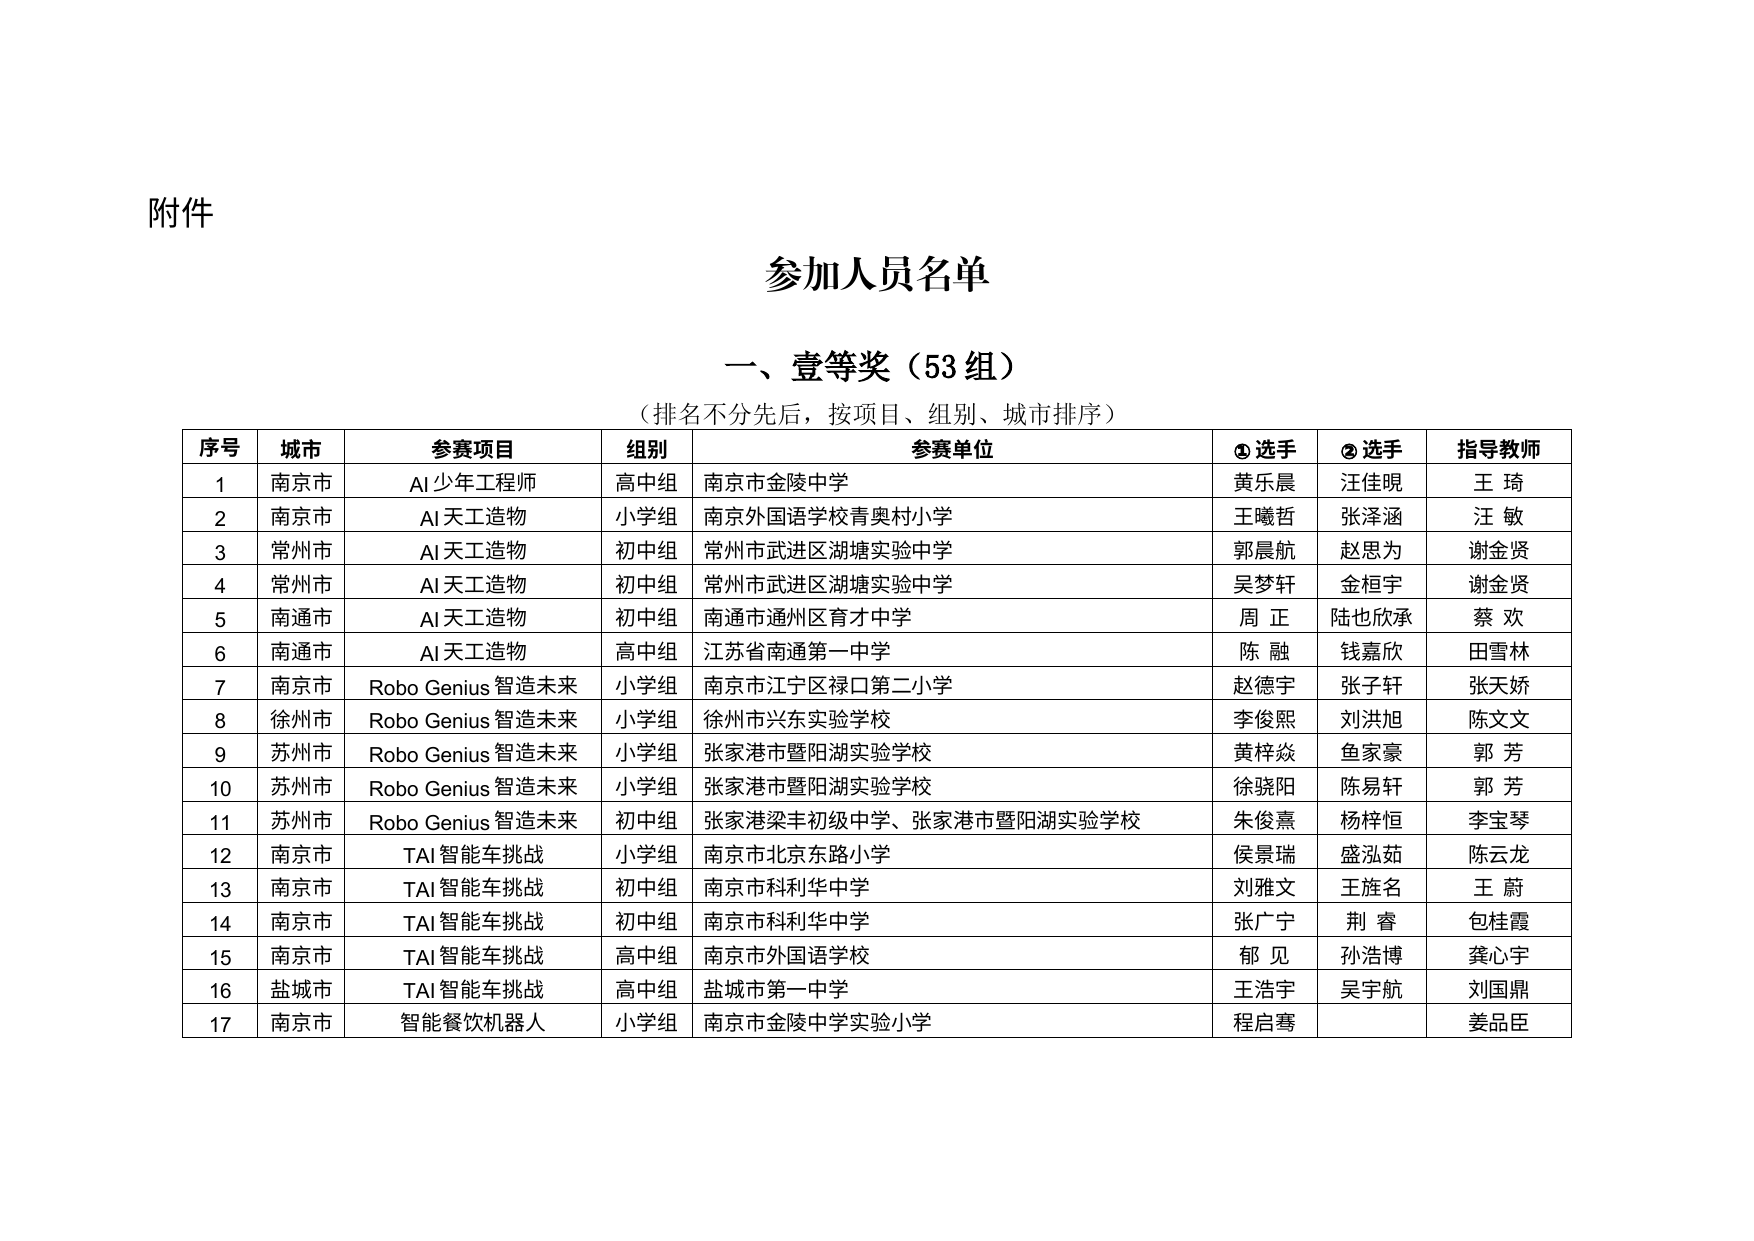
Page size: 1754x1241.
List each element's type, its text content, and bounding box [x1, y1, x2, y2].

table_cell 蔡 欢 [1427, 599, 1571, 632]
table_cell 苏州市 [258, 768, 344, 801]
table_cell 9 [183, 734, 257, 767]
table_cell 汪 敏 [1427, 498, 1571, 531]
table_cell 徐骁阳 [1213, 768, 1317, 801]
table_cell 王旌名 [1318, 869, 1426, 902]
table_cell 南通市 [258, 633, 344, 666]
table_cell 吴梦轩 [1213, 565, 1317, 598]
table_cell 盛泓茹 [1318, 835, 1426, 868]
table_cell 陈云龙 [1427, 835, 1571, 868]
table_cell 小学组 [602, 734, 692, 767]
table_header ②选手 [1318, 430, 1426, 463]
table_cell 13 [183, 869, 257, 902]
table_cell 南京市 [258, 869, 344, 902]
table_header 组别 [602, 430, 692, 463]
table_cell 南京市外国语学校 [693, 937, 1212, 969]
table_cell 初中组 [602, 802, 692, 834]
table_cell 南京外国语学校青奥村小学 [693, 498, 1212, 531]
table_cell 周 正 [1213, 599, 1317, 632]
table_cell 张子轩 [1318, 667, 1426, 699]
table_cell 11 [183, 802, 257, 834]
table_cell TAI智能车挑战 [345, 835, 601, 868]
table_cell 李俊熙 [1213, 700, 1317, 733]
table_cell Robo Genius智造未来 [345, 700, 601, 733]
table_cell 小学组 [602, 1004, 692, 1037]
table_cell 程启骞 [1213, 1004, 1317, 1037]
table_cell 初中组 [602, 565, 692, 598]
table_cell 金桓宇 [1318, 565, 1426, 598]
table_cell 南京市金陵中学实验小学 [693, 1004, 1212, 1037]
table_cell 郭晨航 [1213, 532, 1317, 564]
table_cell 赵思为 [1318, 532, 1426, 564]
table_cell TAI智能车挑战 [345, 869, 601, 902]
table_cell 小学组 [602, 667, 692, 699]
table_cell [1318, 1004, 1426, 1037]
table_cell 王曦哲 [1213, 498, 1317, 531]
table_cell 初中组 [602, 903, 692, 936]
table_cell 郭 芳 [1427, 768, 1571, 801]
table_cell 12 [183, 835, 257, 868]
table_header 城市 [258, 430, 344, 463]
table_cell 15 [183, 937, 257, 969]
table_cell 徐州市兴东实验学校 [693, 700, 1212, 733]
table_cell 南京市科利华中学 [693, 869, 1212, 902]
table_cell 南京市 [258, 498, 344, 531]
table_cell TAI智能车挑战 [345, 937, 601, 969]
table_cell 李宝琴 [1427, 802, 1571, 834]
table_cell 王 蔚 [1427, 869, 1571, 902]
table_cell 刘雅文 [1213, 869, 1317, 902]
table_cell 刘国鼎 [1427, 970, 1571, 1003]
table_cell 5 [183, 599, 257, 632]
table_cell 朱俊熹 [1213, 802, 1317, 834]
table_cell 高中组 [602, 633, 692, 666]
table_cell 黄乐晨 [1213, 464, 1317, 497]
table_cell 盐城市第一中学 [693, 970, 1212, 1003]
table_cell 南京市江宁区禄口第二小学 [693, 667, 1212, 699]
table_cell 小学组 [602, 768, 692, 801]
table_header 序号 [183, 430, 257, 463]
table_cell 荆 睿 [1318, 903, 1426, 936]
text 附件 [148, 178, 1606, 244]
table_cell 徐州市 [258, 700, 344, 733]
table_cell 南通市通州区育才中学 [693, 599, 1212, 632]
table_cell 张家港市暨阳湖实验学校 [693, 734, 1212, 767]
table_cell 南京市 [258, 667, 344, 699]
list （排名不分先后，按项目、组别、城市排序） [148, 397, 1606, 429]
table_cell 16 [183, 970, 257, 1003]
table_cell 姜品臣 [1427, 1004, 1571, 1037]
table_header ①选手 [1213, 430, 1317, 463]
table_cell 侯景瑞 [1213, 835, 1317, 868]
table_cell 杨梓恒 [1318, 802, 1426, 834]
table_cell 初中组 [602, 869, 692, 902]
table_cell 8 [183, 700, 257, 733]
table_header 参赛项目 [345, 430, 601, 463]
table_cell 盐城市 [258, 970, 344, 1003]
table_cell 谢金贤 [1427, 532, 1571, 564]
table_cell 郭 芳 [1427, 734, 1571, 767]
table_cell 龚心宇 [1427, 937, 1571, 969]
table_cell AI天工造物 [345, 633, 601, 666]
table_cell 6 [183, 633, 257, 666]
table_cell 郁 见 [1213, 937, 1317, 969]
table_cell 南京市 [258, 937, 344, 969]
table_cell 吴宇航 [1318, 970, 1426, 1003]
table_cell 包桂霞 [1427, 903, 1571, 936]
table_cell 10 [183, 768, 257, 801]
table_cell 刘洪旭 [1318, 700, 1426, 733]
table_cell AI天工造物 [345, 565, 601, 598]
table_cell 南通市 [258, 599, 344, 632]
table_cell 张家港市暨阳湖实验学校 [693, 768, 1212, 801]
table_cell 苏州市 [258, 734, 344, 767]
table_cell 王 琦 [1427, 464, 1571, 497]
table_cell 高中组 [602, 937, 692, 969]
table_cell 3 [183, 532, 257, 564]
table_cell TAI智能车挑战 [345, 970, 601, 1003]
table_cell 钱嘉欣 [1318, 633, 1426, 666]
table_cell 南京市北京东路小学 [693, 835, 1212, 868]
table_header 指导教师 [1427, 430, 1571, 463]
table_cell 张泽涵 [1318, 498, 1426, 531]
table_cell 张天娇 [1427, 667, 1571, 699]
table_cell 2 [183, 498, 257, 531]
table_cell 17 [183, 1004, 257, 1037]
table_cell 南京市科利华中学 [693, 903, 1212, 936]
table_cell 孙浩博 [1318, 937, 1426, 969]
table_cell 4 [183, 565, 257, 598]
table_cell TAI智能车挑战 [345, 903, 601, 936]
table_cell 南京市金陵中学 [693, 464, 1212, 497]
table_cell 高中组 [602, 970, 692, 1003]
table_cell 南京市 [258, 903, 344, 936]
table_cell AI天工造物 [345, 532, 601, 564]
table_cell 初中组 [602, 599, 692, 632]
table_cell 南京市 [258, 1004, 344, 1037]
table_header 参赛单位 [693, 430, 1212, 463]
table_cell 苏州市 [258, 802, 344, 834]
table_cell 鱼家豪 [1318, 734, 1426, 767]
table_cell 张广宁 [1213, 903, 1317, 936]
table_cell 陆也欣承 [1318, 599, 1426, 632]
table_cell 田雪林 [1427, 633, 1571, 666]
table_cell 常州市武进区湖塘实验中学 [693, 565, 1212, 598]
table_cell 小学组 [602, 700, 692, 733]
table_cell AI天工造物 [345, 498, 601, 531]
table_cell 高中组 [602, 464, 692, 497]
table_cell Robo Genius智造未来 [345, 802, 601, 834]
table_cell 陈 融 [1213, 633, 1317, 666]
table_cell 黄梓焱 [1213, 734, 1317, 767]
table_cell 王浩宇 [1213, 970, 1317, 1003]
table_cell 陈文文 [1427, 700, 1571, 733]
table_cell 谢金贤 [1427, 565, 1571, 598]
table_cell Robo Genius智造未来 [345, 734, 601, 767]
table_cell 常州市武进区湖塘实验中学 [693, 532, 1212, 564]
table_cell 南京市 [258, 464, 344, 497]
table_cell 南京市 [258, 835, 344, 868]
table_cell 张家港梁丰初级中学、张家港市暨阳湖实验学校 [693, 802, 1212, 834]
table_cell 小学组 [602, 498, 692, 531]
text 参加人员名单 [148, 244, 1606, 309]
table_cell Robo Genius智造未来 [345, 768, 601, 801]
table_cell 陈易轩 [1318, 768, 1426, 801]
table_cell 14 [183, 903, 257, 936]
list 一、壹等奖（53组） [148, 331, 1606, 397]
table_cell 1 [183, 464, 257, 497]
table_cell 赵德宇 [1213, 667, 1317, 699]
table_cell AI天工造物 [345, 599, 601, 632]
table_cell 汪佳晛 [1318, 464, 1426, 497]
table_cell 常州市 [258, 565, 344, 598]
table_cell 小学组 [602, 835, 692, 868]
table_cell AI少年工程师 [345, 464, 601, 497]
table_cell Robo Genius智造未来 [345, 667, 601, 699]
table_cell 常州市 [258, 532, 344, 564]
table_cell 江苏省南通第一中学 [693, 633, 1212, 666]
table_cell 7 [183, 667, 257, 699]
table_cell 初中组 [602, 532, 692, 564]
table_cell 智能餐饮机器人 [345, 1004, 601, 1037]
